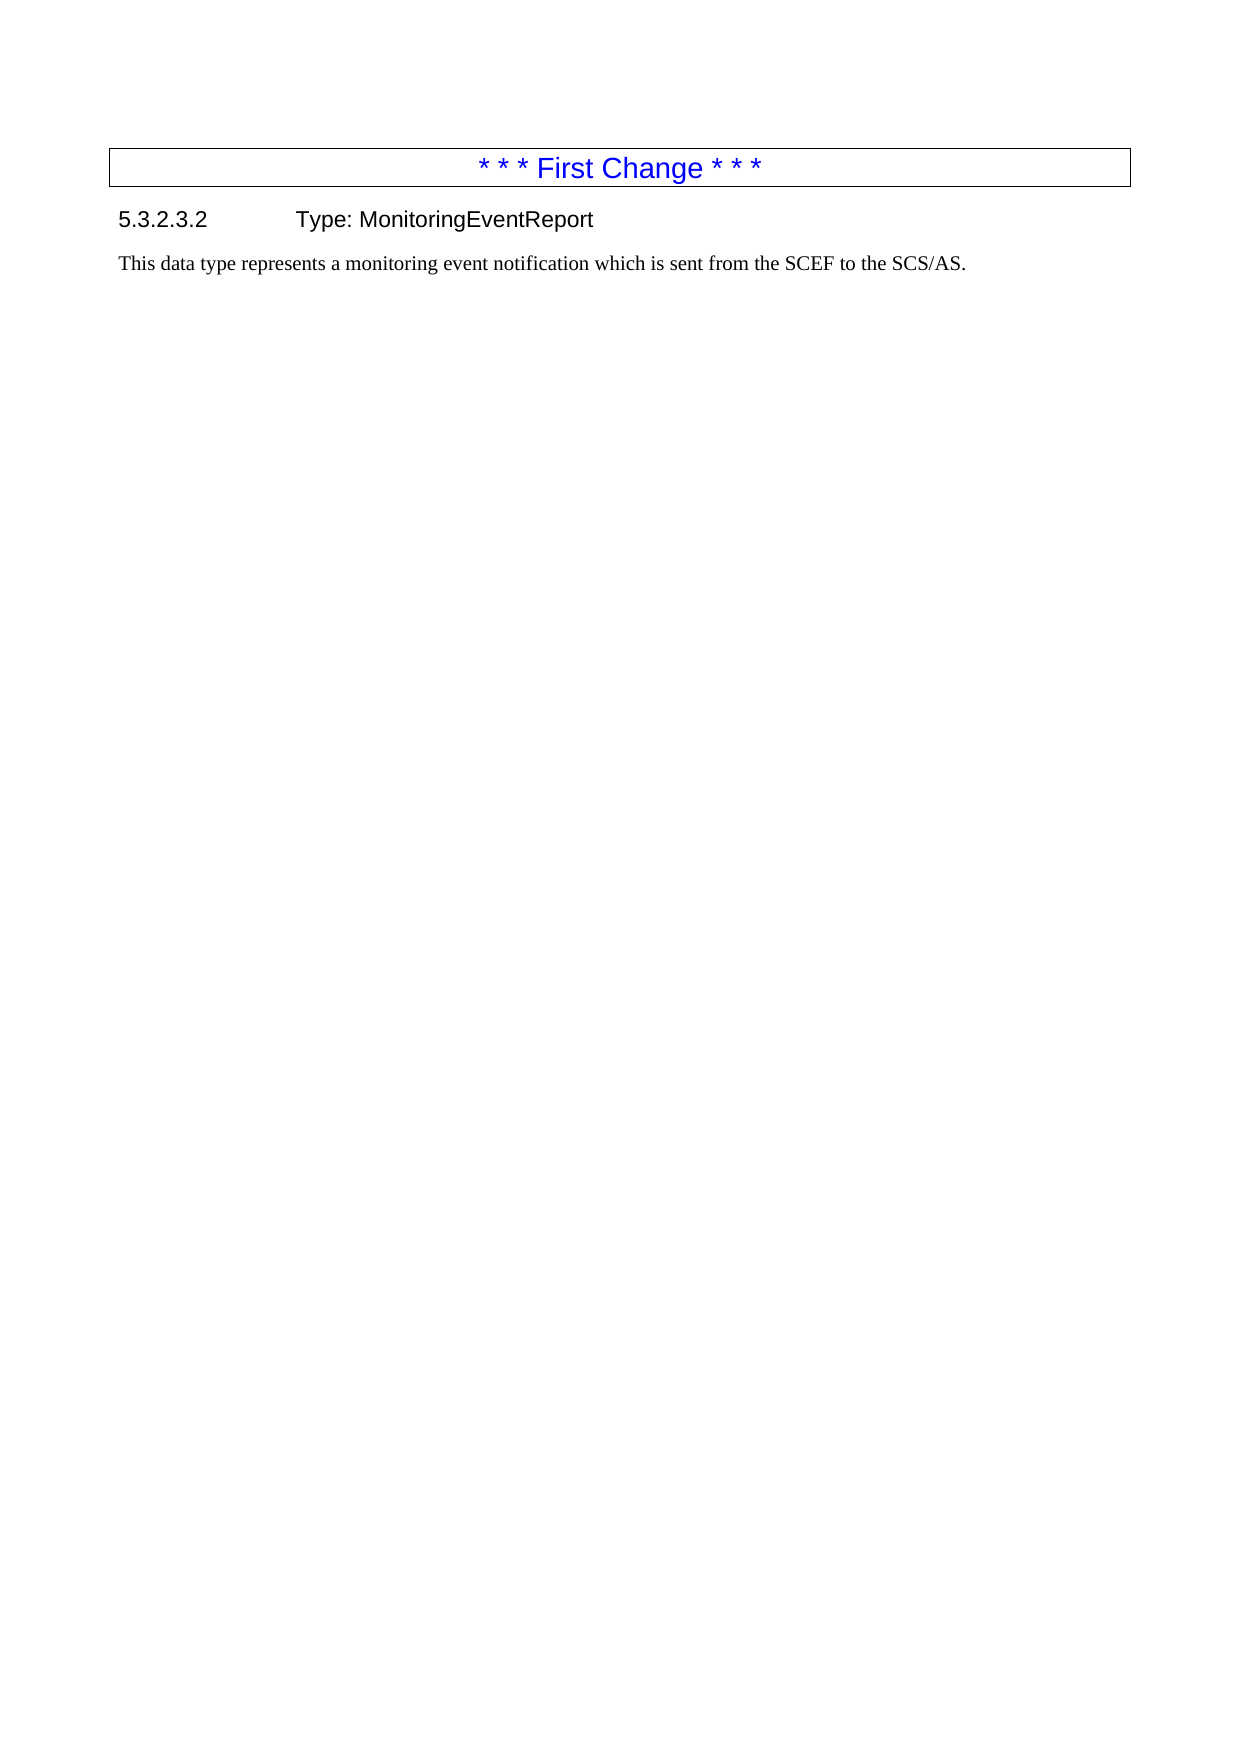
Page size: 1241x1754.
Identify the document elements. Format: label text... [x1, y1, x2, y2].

text * * * First Change * * * [110, 149, 1130, 186]
text This data type represents a monitoring event notification which is sent from the SCEF to the SCS/AS. [118, 251, 1122, 275]
subtitle 5.3.2.3.2 Type: MonitoringEventReport [118, 206, 1122, 233]
